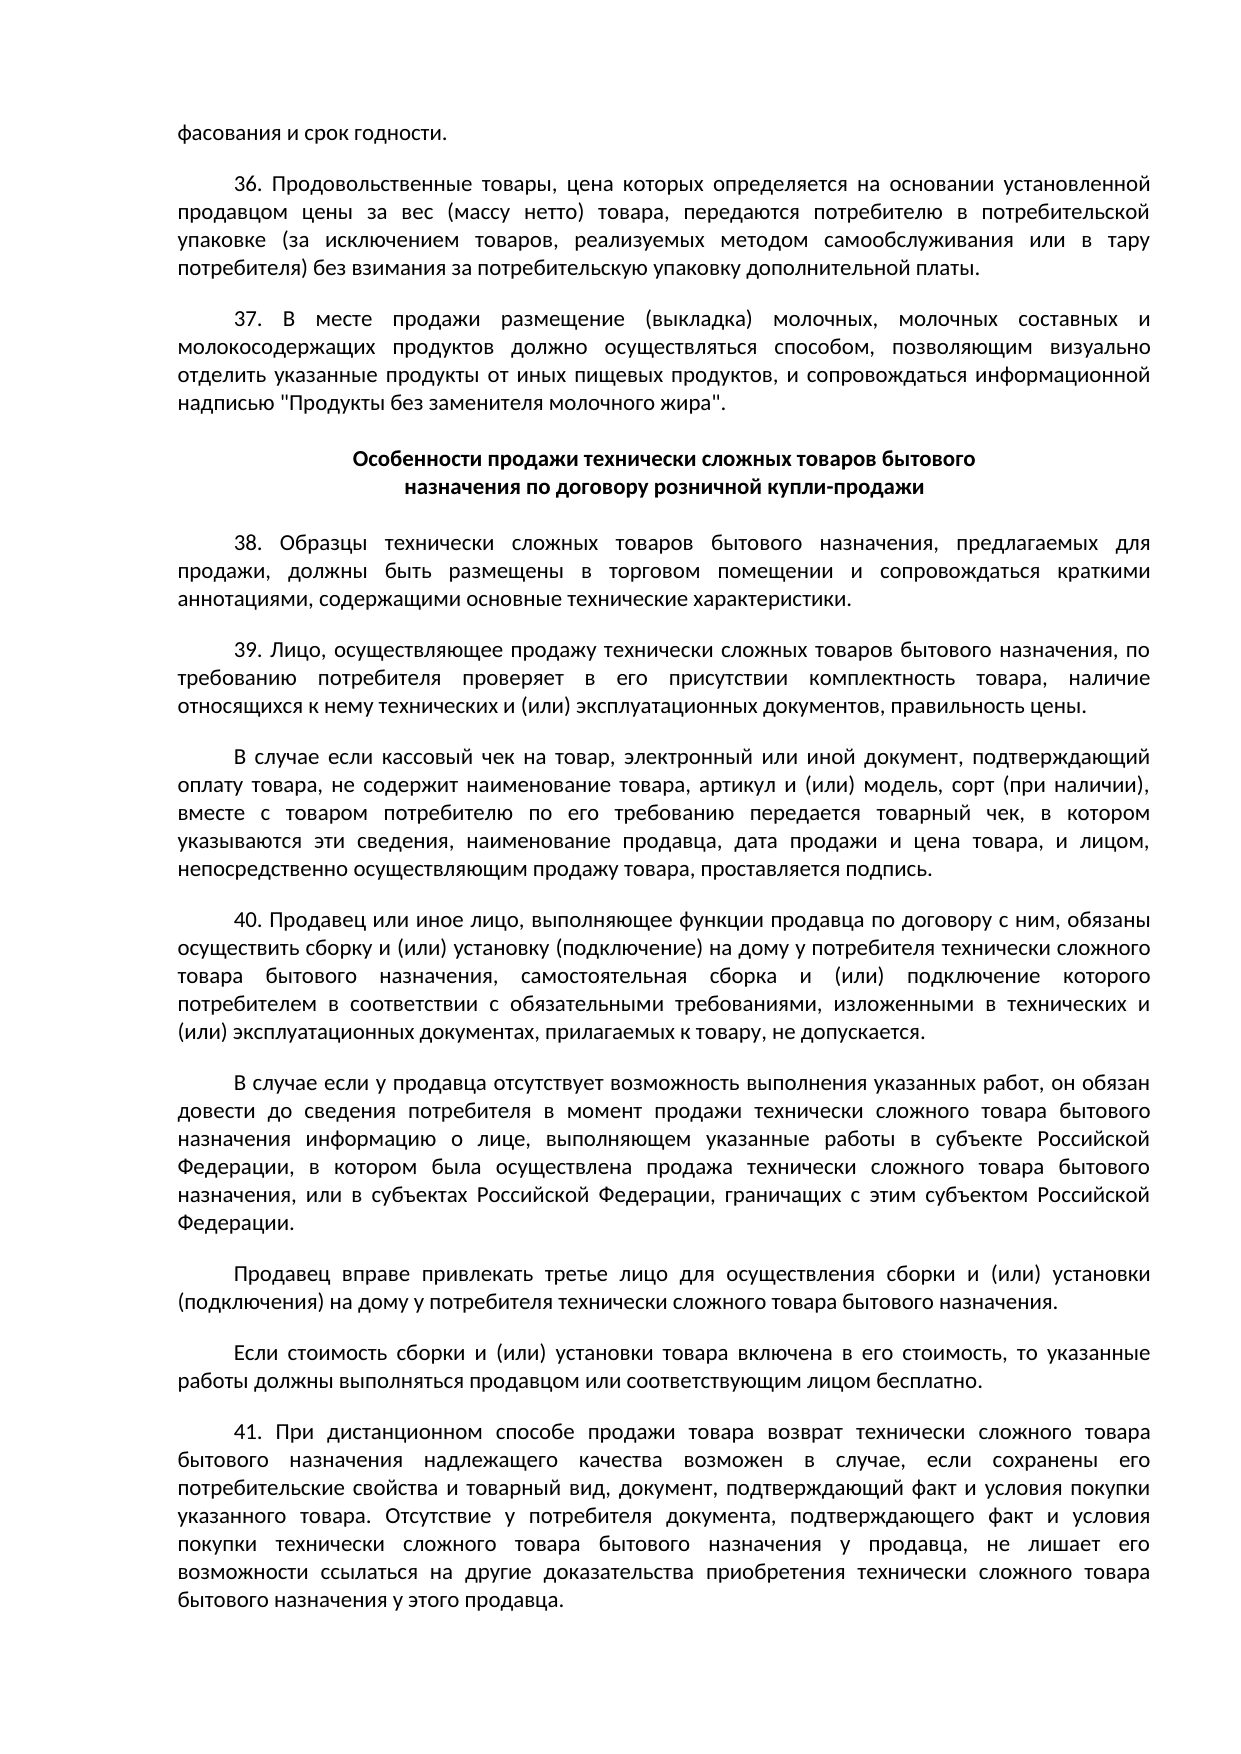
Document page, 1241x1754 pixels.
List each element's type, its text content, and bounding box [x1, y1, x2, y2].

text В случае если кассовый чек на товар, электронный или иной документ, подтверждающий оплату товара, не содержит наименование товара, артикул и (или) модель, сорт (при наличии), вместе с товаром потребителю по его требованию передается товарный чек, в котором указываются эти сведения, наименование продавца, дата продажи и цена товара, и лицом, непосредственно осуществляющим продажу товара, проставляется подпись. [177, 742, 1152, 882]
text 36. Продовольственные товары, цена которых определяется на основании установленной продавцом цены за вес (массу нетто) товара, передаются потребителю в потребительской упаковке (за исключением товаров, реализуемых методом самообслуживания или в тару потребителя) без взимания за потребительскую упаковку дополнительной платы. [177, 169, 1152, 281]
text 37. В месте продажи размещение (выкладка) молочных, молочных составных и молокосодержащих продуктов должно осуществляться способом, позволяющим визуально отделить указанные продукты от иных пищевых продуктов, и сопровождаться информационной надписью "Продукты без заменителя молочного жира". [177, 304, 1152, 416]
text Продавец вправе привлекать третье лицо для осуществления сборки и (или) установки (подключения) на дому у потребителя технически сложного товара бытового назначения. [177, 1259, 1152, 1315]
text В случае если у продавца отсутствует возможность выполнения указанных работ, он обязан довести до сведения потребителя в момент продажи технически сложного товара бытового назначения информацию о лице, выполняющем указанные работы в субъекте Российской Федерации, в котором была осуществлена продажа технически сложного товара бытового назначения, или в субъектах Российской Федерации, граничащих с этим субъектом Российской Федерации. [177, 1068, 1152, 1236]
text 39. Лицо, осуществляющее продажу технически сложных товаров бытового назначения, по требованию потребителя проверяет в его присутствии комплектность товара, наличие относящихся к нему технических и (или) эксплуатационных документов, правильность цены. [177, 635, 1152, 719]
title назначения по договору розничной купли-продажи [177, 472, 1152, 500]
text Если стоимость сборки и (или) установки товара включена в его стоимость, то указанные работы должны выполняться продавцом или соответствующим лицом бесплатно. [177, 1338, 1152, 1394]
text 40. Продавец или иное лицо, выполняющее функции продавца по договору с ним, обязаны осуществить сборку и (или) установку (подключение) на дому у потребителя технически сложного товара бытового назначения, самостоятельная сборка и (или) подключение которого потребителем в соответствии с обязательными требованиями, изложенными в технических и (или) эксплуатационных документах, прилагаемых к товару, не допускается. [177, 905, 1152, 1045]
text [177, 118, 1152, 146]
text 38. Образцы технически сложных товаров бытового назначения, предлагаемых для продажи, должны быть размещены в торговом помещении и сопровождаться краткими аннотациями, содержащими основные технические характеристики. [177, 528, 1152, 612]
text 41. При дистанционном способе продажи товара возврат технически сложного товара бытового назначения надлежащего качества возможен в случае, если сохранены его потребительские свойства и товарный вид, документ, подтверждающий факт и условия покупки указанного товара. Отсутствие у потребителя документа, подтверждающего факт и условия покупки технически сложного товара бытового назначения у продавца, не лишает его возможности ссылаться на другие доказательства приобретения технически сложного товара бытового назначения у этого продавца. [177, 1417, 1152, 1613]
title Особенности продажи технически сложных товаров бытового [177, 444, 1152, 472]
